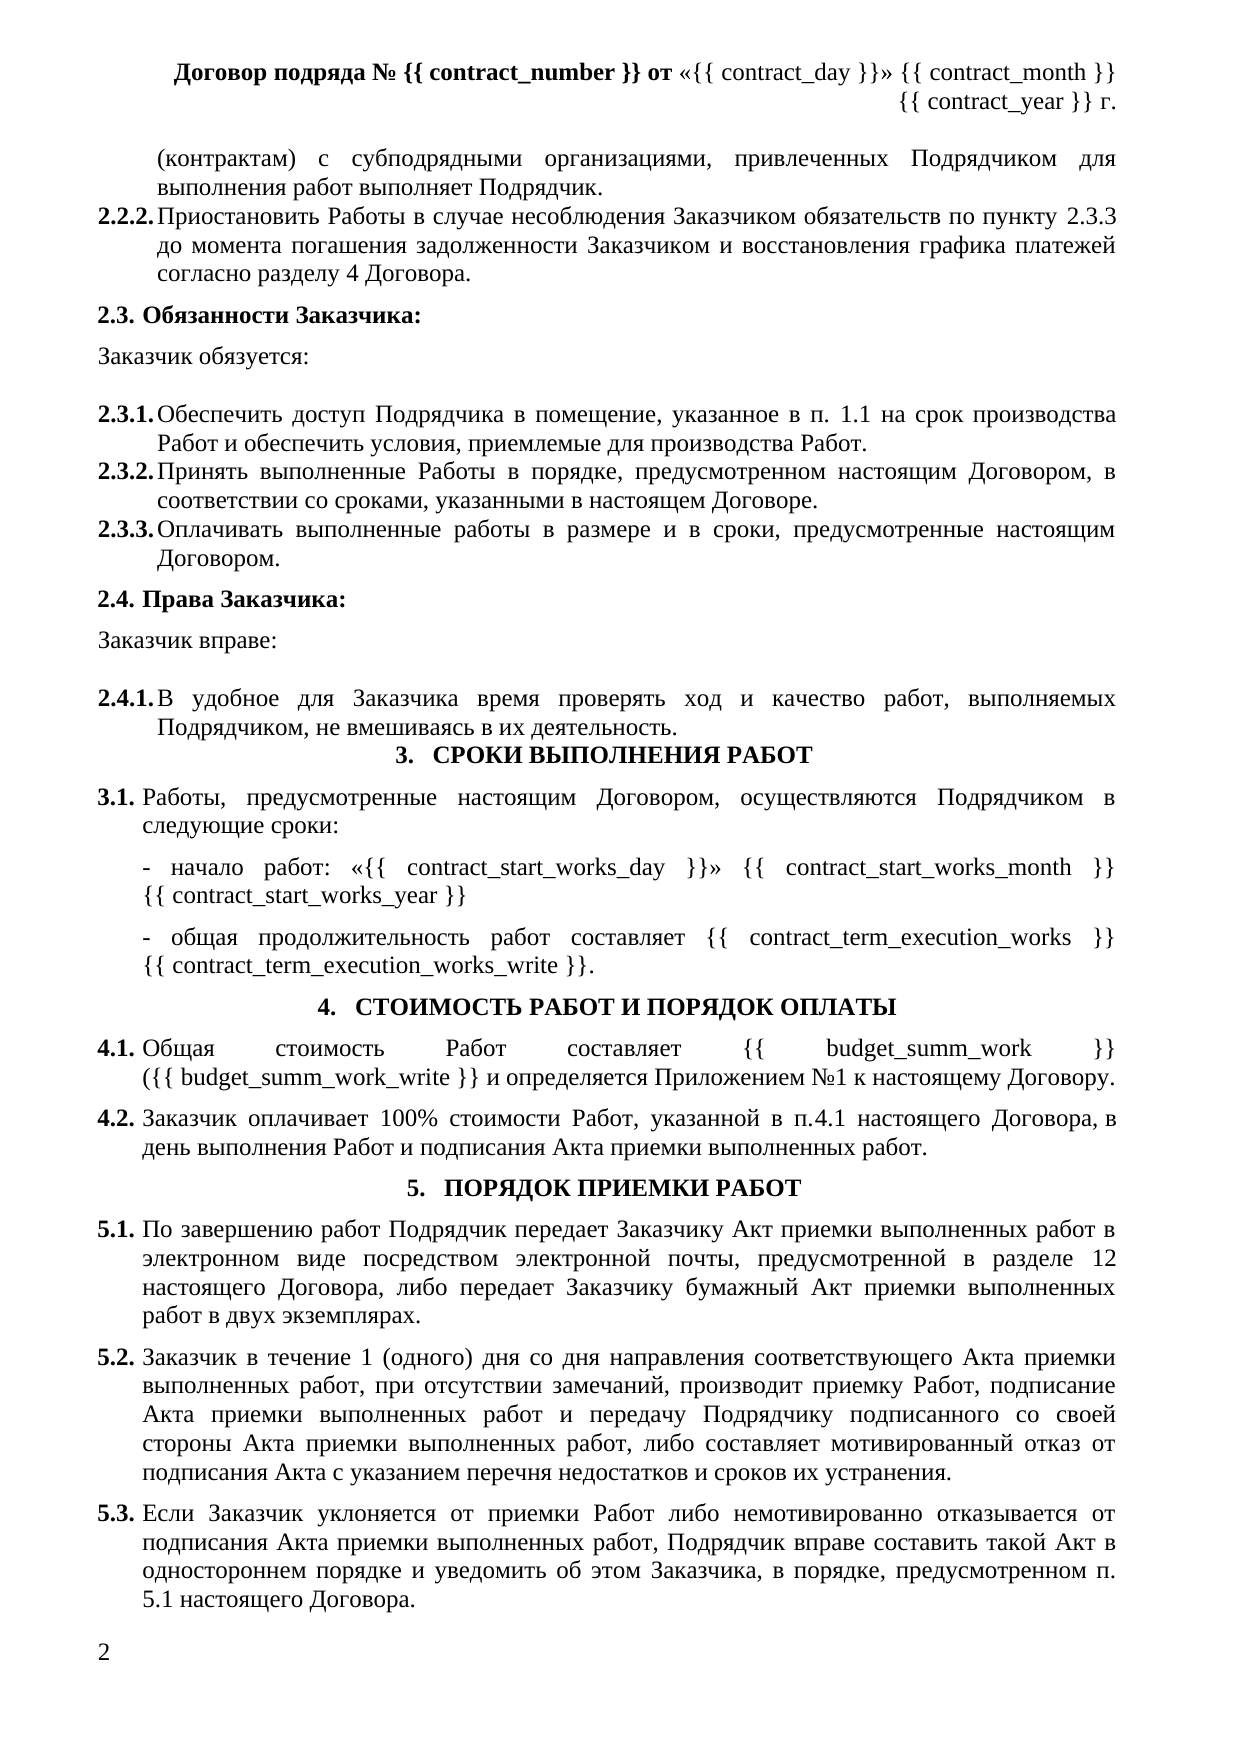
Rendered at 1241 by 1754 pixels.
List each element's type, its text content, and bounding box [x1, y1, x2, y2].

list В удобное для Заказчика время проверять ход и качество работ, выполняемых Подрядчиком, не вмешиваясь в их деятельность. [98, 683, 1117, 741]
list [98, 143, 1117, 201]
list Если Заказчик уклоняется от приемки Работ либо немотивированно отказывается от подписания Акта приемки выполненных работ, Подрядчик вправе составить такой Акт в одностороннем порядке и уведомить об этом Заказчика, в порядке, предусмотренном п. 5.1 настоящего Договора. [97, 1498, 1117, 1613]
list Общая стоимость Работ составляет {{ budget_summ_work }} ({{ budget_summ_work_write }} и определяется Приложением №1 к настоящему Договору. [97, 1033, 1117, 1091]
text - начало работ: «{{ contract_start_works_day }}» {{ contract_start_works_month }} {{ contract_start_works_year }} [142, 852, 1117, 909]
list Обязанности Заказчика: [97, 300, 1117, 328]
list Оплачивать выполненные работы в размере и в сроки, предусмотренные настоящим Договором. [98, 514, 1117, 571]
list СРОКИ ВЫПОЛНЕНИЯ РАБОТ [98, 741, 1117, 769]
list Заказчик оплачивает 100% стоимости Работ, указанной в п.4.1 настоящего Договора, в день выполнения Работ и подписания Акта приемки выполненных работ. [97, 1103, 1117, 1161]
list Заказчик в течение 1 (одного) дня со дня направления соответствующего Акта приемки выполненных работ, при отсутствии замечаний, производит приемку Работ, подписание Акта приемки выполненных работ и передачу Подрядчику подписанного со своей стороны Акта приемки выполненных работ, либо составляет мотивированный отказ от подписания Акта с указанием перечня недостатков и сроков их устранения. [97, 1342, 1117, 1486]
list Приостановить Работы в случае несоблюдения Заказчиком обязательств по пункту 2.3.3 до момента погашения задолженности Заказчиком и восстановления графика платежей согласно разделу 4 Договора. [98, 201, 1117, 287]
list Права Заказчика: [97, 584, 1117, 613]
list СТОИМОСТЬ РАБОТ И ПОРЯДОК ОПЛАТЫ [98, 992, 1117, 1021]
list ПОРЯДОК ПРИЕМКИ РАБОТ [98, 1173, 1117, 1202]
list Принять выполненные Работы в порядке, предусмотренном настоящим Договором, в соответствии со сроками, указанными в настоящем Договоре. [98, 456, 1117, 514]
text Заказчик вправе: [98, 625, 1117, 654]
list Обеспечить доступ Подрядчика в помещение, указанное в п. 1.1 на срок производства Работ и обеспечить условия, приемлемые для производства Работ. [98, 399, 1117, 456]
list Работы, предусмотренные настоящим Договором, осуществляются Подрядчиком в следующие сроки: [97, 782, 1117, 839]
text - общая продолжительность работ составляет {{ contract_term_execution_works }} {{ contract_term_execution_works_write }}. [142, 922, 1117, 979]
text Заказчик обязуется: [98, 341, 1117, 370]
list По завершению работ Подрядчик передает Заказчику Акт приемки выполненных работ в электронном виде посредством электронной почты, предусмотренной в разделе 12 настоящего Договора, либо передает Заказчику бумажный Акт приемки выполненных работ в двух экземплярах. [97, 1214, 1117, 1329]
